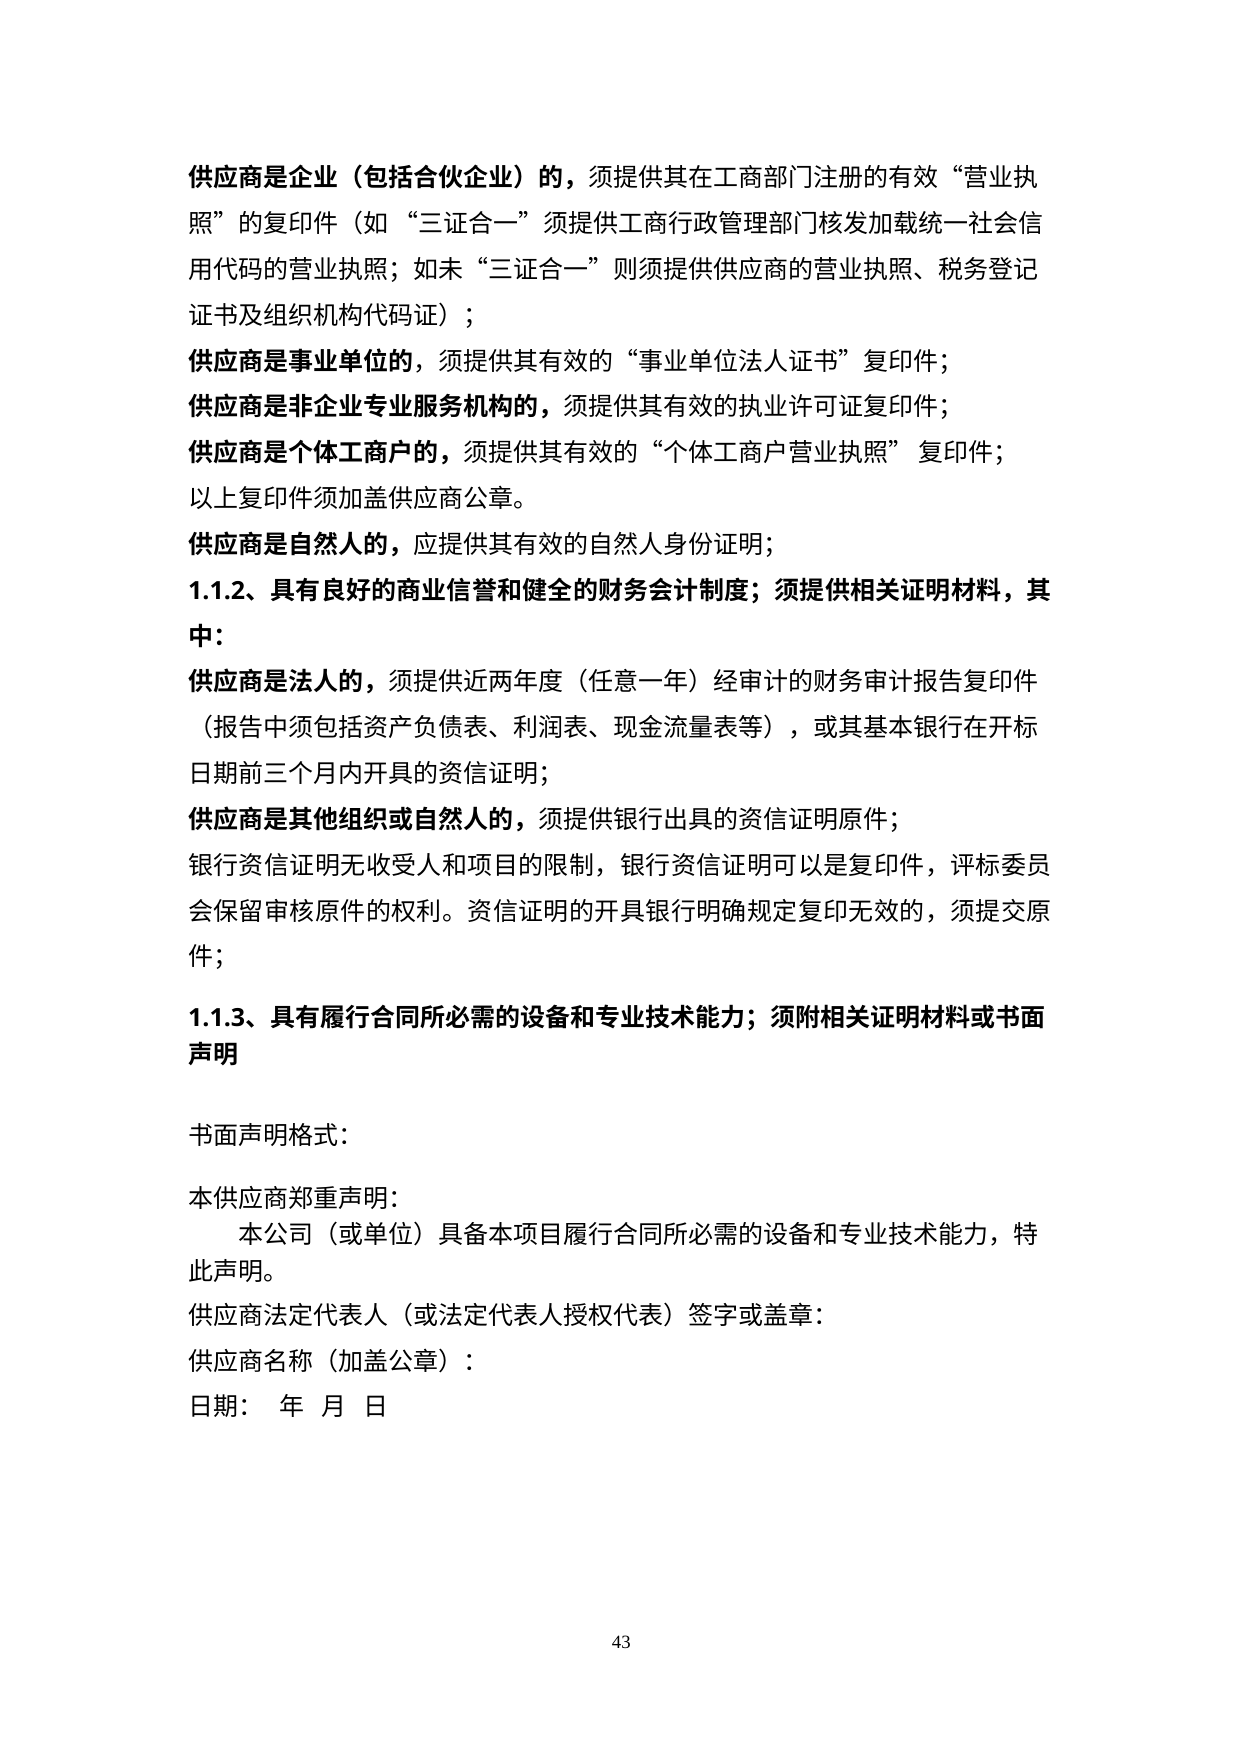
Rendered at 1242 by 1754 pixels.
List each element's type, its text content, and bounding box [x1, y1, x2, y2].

text 1.1.2、具有良好的商业信誉和健全的财务会计制度；须提供相关证明材料，其中： [188, 562, 1054, 654]
text 书面声明格式： [188, 1116, 1054, 1152]
text 供应商是非企业专业服务机构的，须提供其有效的执业许可证复印件； [188, 379, 1054, 425]
text 1.1.3、具有履行合同所必需的设备和专业技术能力；须附相关证明材料或书面声明 [188, 998, 1054, 1070]
text 供应商是其他组织或自然人的，须提供银行出具的资信证明原件； [188, 792, 1054, 837]
text 供应商是个体工商户的，须提供其有效的“个体工商户营业执照” 复印件； [188, 425, 1054, 471]
text 本供应商郑重声明： [188, 1179, 1054, 1215]
text 供应商法定代表人（或法定代表人授权代表）签字或盖章： [188, 1287, 1054, 1333]
text 本公司（或单位）具备本项目履行合同所必需的设备和专业技术能力，特此声明。 [188, 1215, 1054, 1287]
text 银行资信证明无收受人和项目的限制，银行资信证明可以是复印件，评标委员会保留审核原件的权利。资信证明的开具银行明确规定复印无效的，须提交原件； [188, 837, 1054, 975]
text 供应商是法人的，须提供近两年度（任意一年）经审计的财务审计报告复印件（报告中须包括资产负债表、利润表、现金流量表等），或其基本银行在开标日期前三个月内开具的资信证明； [188, 654, 1054, 792]
text 供应商是自然人的，应提供其有效的自然人身份证明； [188, 517, 1054, 562]
text 日期： 年 月 日 [188, 1379, 1054, 1425]
text 供应商是事业单位的，须提供其有效的“事业单位法人证书”复印件； [188, 333, 1054, 379]
text 供应商名称（加盖公章）： [188, 1333, 1054, 1379]
text 以上复印件须加盖供应商公章。 [188, 471, 1054, 517]
text 供应商是企业（包括合伙企业）的，须提供其在工商部门注册的有效“营业执照”的复印件（如 “三证合一”须提供工商行政管理部门核发加载统一社会信用代码的营业执照；如未“三证合一”则须提供供应商的营业执照、税务登记证书及组织机构代码证）； [188, 150, 1054, 333]
